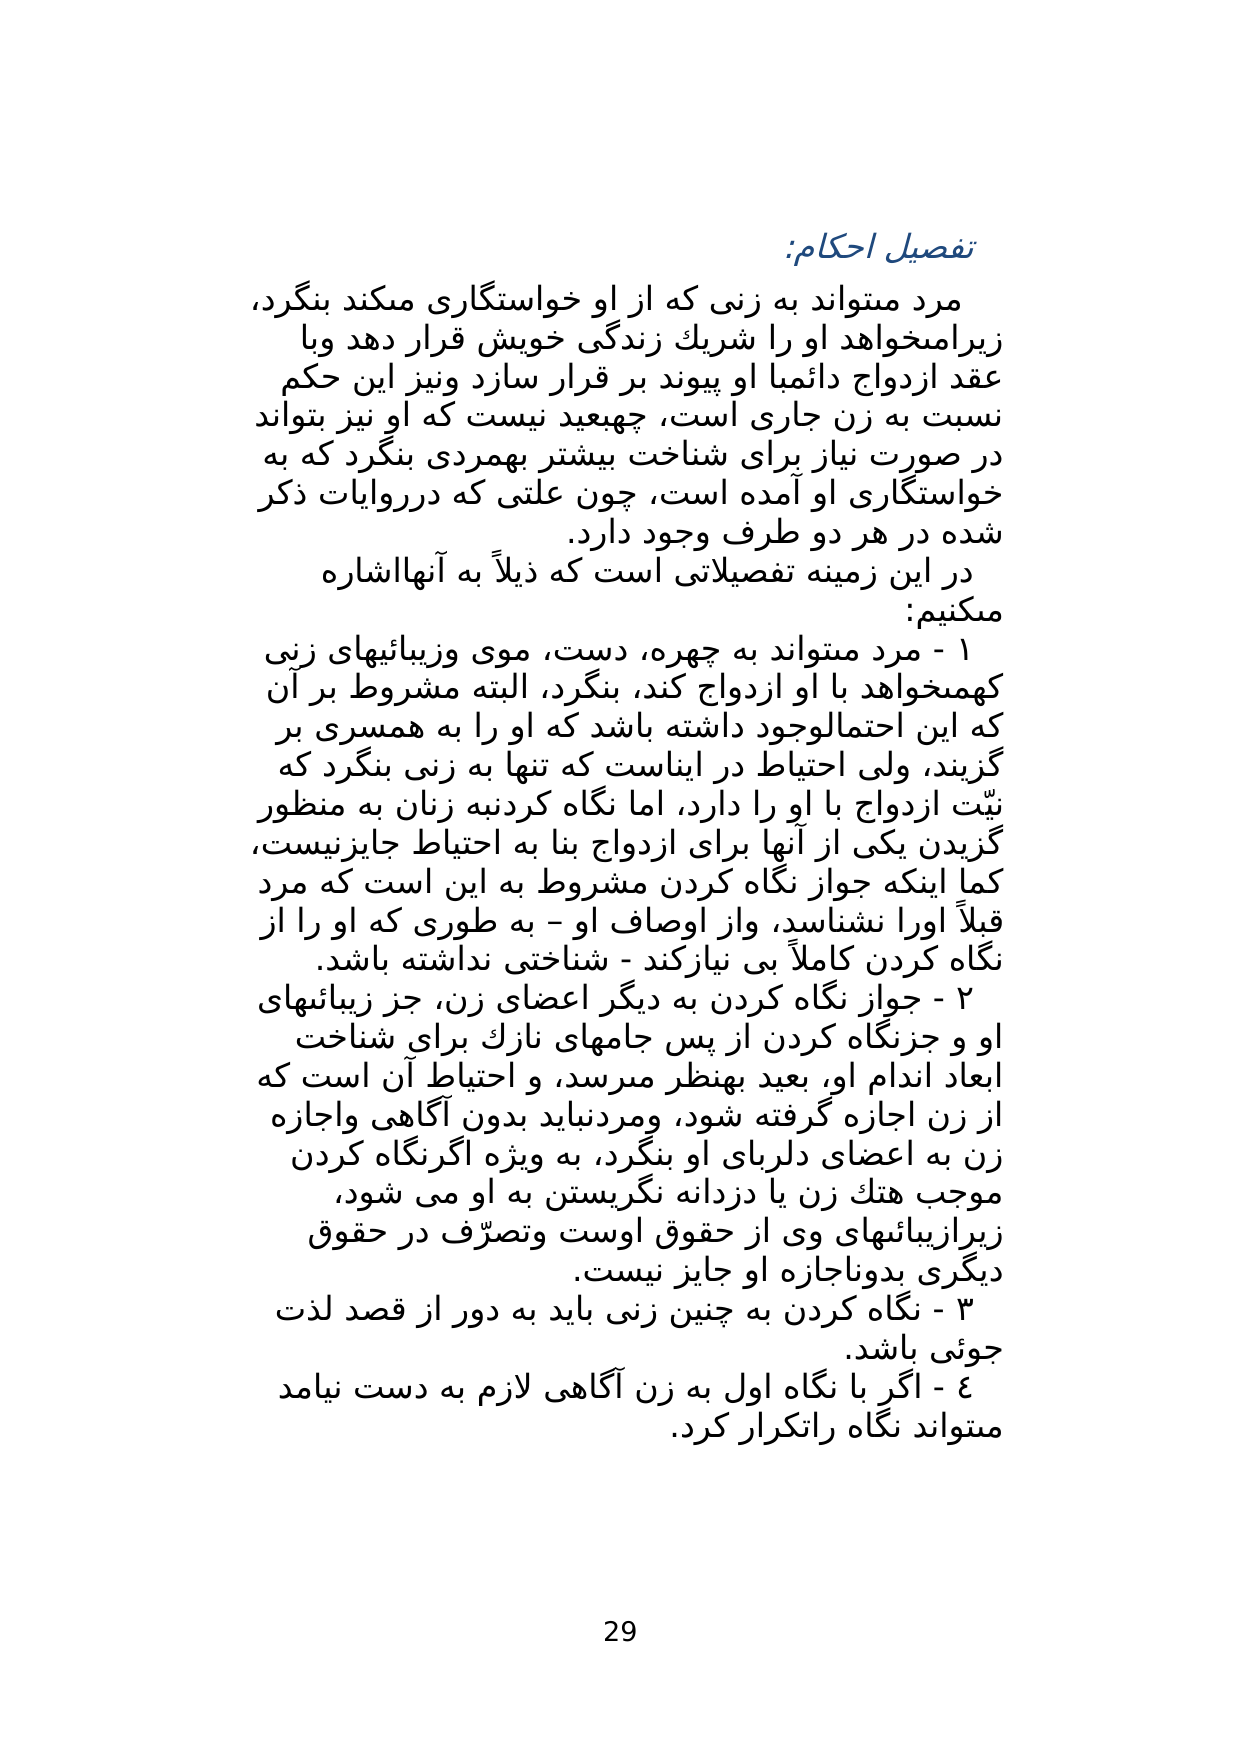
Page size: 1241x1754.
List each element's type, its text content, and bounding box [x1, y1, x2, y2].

text در اين زمينه تفصيلاتى است كه ذيلاً به آنهااشاره مى‏كنيم: [236, 551, 1004, 629]
text ١ - مرد مى‏تواند به چهره، دست، موى وزيبائيهاى زنى كه‏مى‏خواهد با او ازدواج كند، بنگرد، البته مشروط بر آن كه اين احتمال‏وجود داشته باشد كه او را به همسرى بر گزيند، ولى احتياط در اين‏است كه تنها به زنى بنگرد كه نيّت ازدواج با او را دارد، اما نگاه كردن‏به زنان به منظور گزيدن يكى از آنها براى ازدواج بنا به احتياط جايزنيست، كما اينكه جواز نگاه كردن مشروط به اين است كه مرد قبلاً اورا نشناسد، واز اوصاف او – به طورى كه او را از نگاه كردن كاملاً بى نيازكند - شناختى نداشته باشد. [236, 629, 1004, 979]
text ٢ - جواز نگاه كردن به ديگر اعضاى زن، جز زيبائى‏هاى او و جزنگاه كردن از پس جامه‏اى نازك براى شناخت ابعاد اندام او، بعيد به‏نظر مى‏رسد، و احتياط آن است كه از زن اجازه گرفته شود، ومردنبايد بدون آگاهى واجازه زن به اعضاى دلرباى او بنگرد، به ويژه اگرنگاه كردن موجب هتك زن يا دزدانه نگريستن به او مى شود، زيرازيبائى‏هاى وى از حقوق اوست وتصرّف در حقوق ديگرى بدون‏اجازه او جايز نيست. [236, 979, 1004, 1289]
text مرد مى‏تواند به زنى كه از او خواستگارى مى‏كند بنگرد، زيرامى‏خواهد او را شريك زندگى خويش قرار دهد وبا عقد ازدواج دائم‏با او پيوند بر قرار سازد ونيز اين حكم نسبت به زن جارى است، چه‏بعيد نيست كه او نيز بتواند در صورت نياز براى شناخت بيشتر به‏مردى بنگرد كه به خواستگارى او آمده است، چون علتى كه درروايات ذكر شده در هر دو طرف وجود دارد. [236, 279, 1004, 551]
subtitle تفصيل احكام: [236, 228, 1004, 267]
text ٤ - اگر با نگاه اول به زن آگاهى لازم به دست نيامد مى‏تواند نگاه راتكرار كرد. [236, 1367, 1004, 1445]
text ٣ - نگاه كردن به چنين زنى بايد به دور از قصد لذت جوئى باشد. [236, 1289, 1004, 1367]
